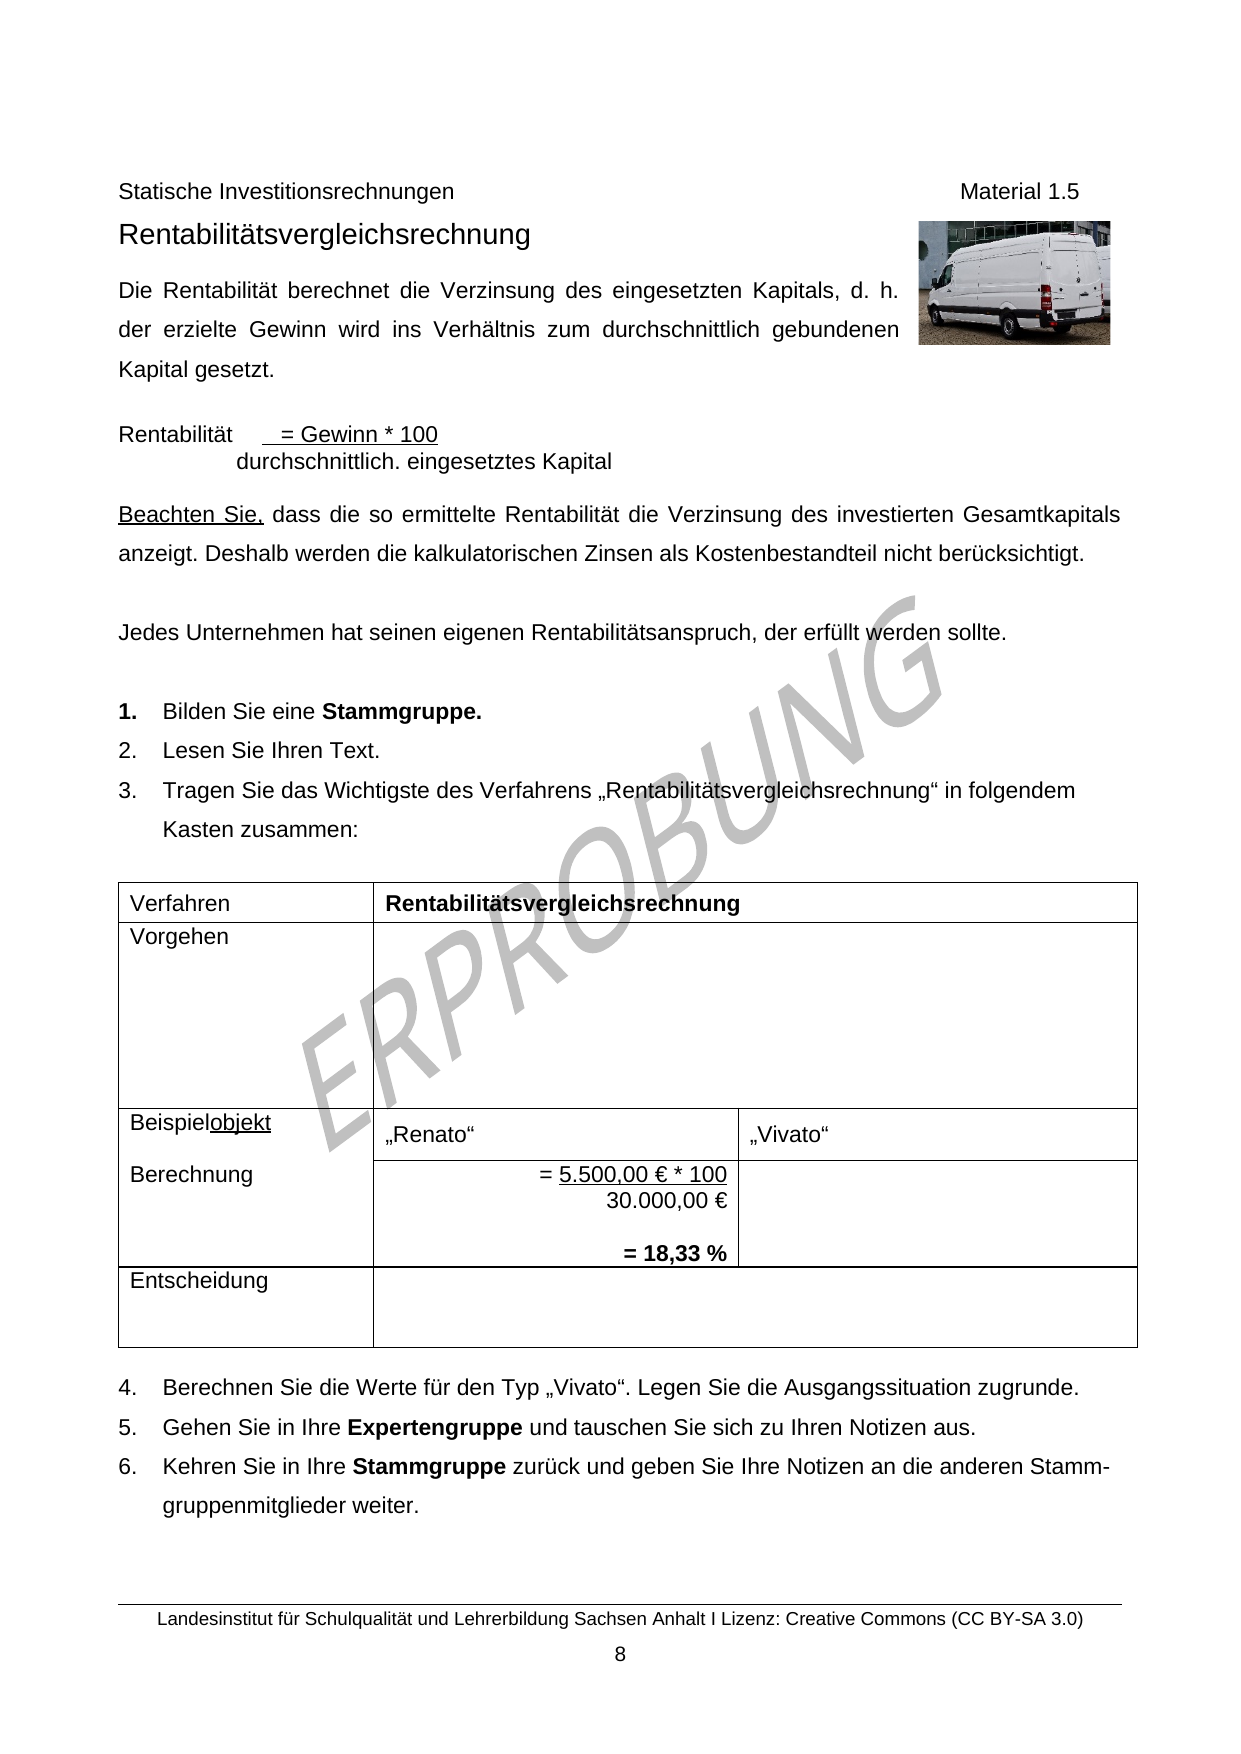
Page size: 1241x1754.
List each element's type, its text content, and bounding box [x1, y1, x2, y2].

list Bilden Sie eine Stammgruppe. [118, 698, 1122, 724]
table_cell Vorgehen [119, 923, 373, 1108]
text Statische Investitionsrechnungen Material 1.5 [118, 178, 1122, 204]
text Die Rentabilität berechnet die Verzinsung des eingesetzten Kapitals, d. h. der erzielte Gewinn wird ins Verhältnis zum durchschnittlich gebundenen Kapital gesetzt. [118, 277, 1122, 382]
text Beachten Sie, dass die so ermittelte Rentabilität die Verzinsung des investierten Gesamtkapitals anzeigt. Deshalb werden die kalkulatorischen Zinsen als Kostenbestandteil nicht berücksichtigt. [118, 501, 1122, 566]
list Lesen Sie Ihren Text. [118, 737, 1122, 764]
table_cell „Renato“ [374, 1109, 738, 1160]
table_header = Gewinn * 100 [251, 421, 1125, 448]
table_cell [374, 923, 1137, 1108]
table_cell Entscheidung [119, 1268, 373, 1347]
list Berechnen Sie die Werte für den Typ „Vivato“. Legen Sie die Ausgangssituation zugrunde. [118, 1374, 1122, 1400]
picture [916, 221, 1111, 344]
table_cell = 5.500,00 € * 100 30.000,00 € = 18,33 % [374, 1161, 738, 1266]
list Kehren Sie in Ihre Stammgruppe zurück und geben Sie Ihre Notizen an die anderen Stammgruppenmitglieder weiter. [118, 1453, 1122, 1519]
text Jedes Unternehmen hat seinen eigenen Rentabilitätsanspruch, der erfüllt werden sollte. [118, 619, 1122, 645]
list Gehen Sie in Ihre Expertengruppe und tauschen Sie sich zu Ihren Notizen aus. [118, 1413, 1122, 1440]
text Rentabilitätsvergleichsrechnung [118, 217, 1122, 250]
table_header Rentabilität [107, 421, 251, 448]
table_cell „Vivato“ [739, 1109, 1137, 1160]
table_header Verfahren [119, 883, 373, 922]
table_cell [739, 1161, 1137, 1266]
table_cell Beispielobjekt Berechnung [119, 1109, 373, 1266]
table_cell [374, 1268, 1137, 1347]
table_cell durchschnittlich. eingesetztes Kapital [107, 448, 1125, 474]
list Tragen Sie das Wichtigste des Verfahrens „Rentabilitätsvergleichsrechnung“ in folgendem Kasten zusammen: [118, 777, 1122, 843]
table_header Rentabilitätsvergleichsrechnung [374, 883, 1137, 922]
